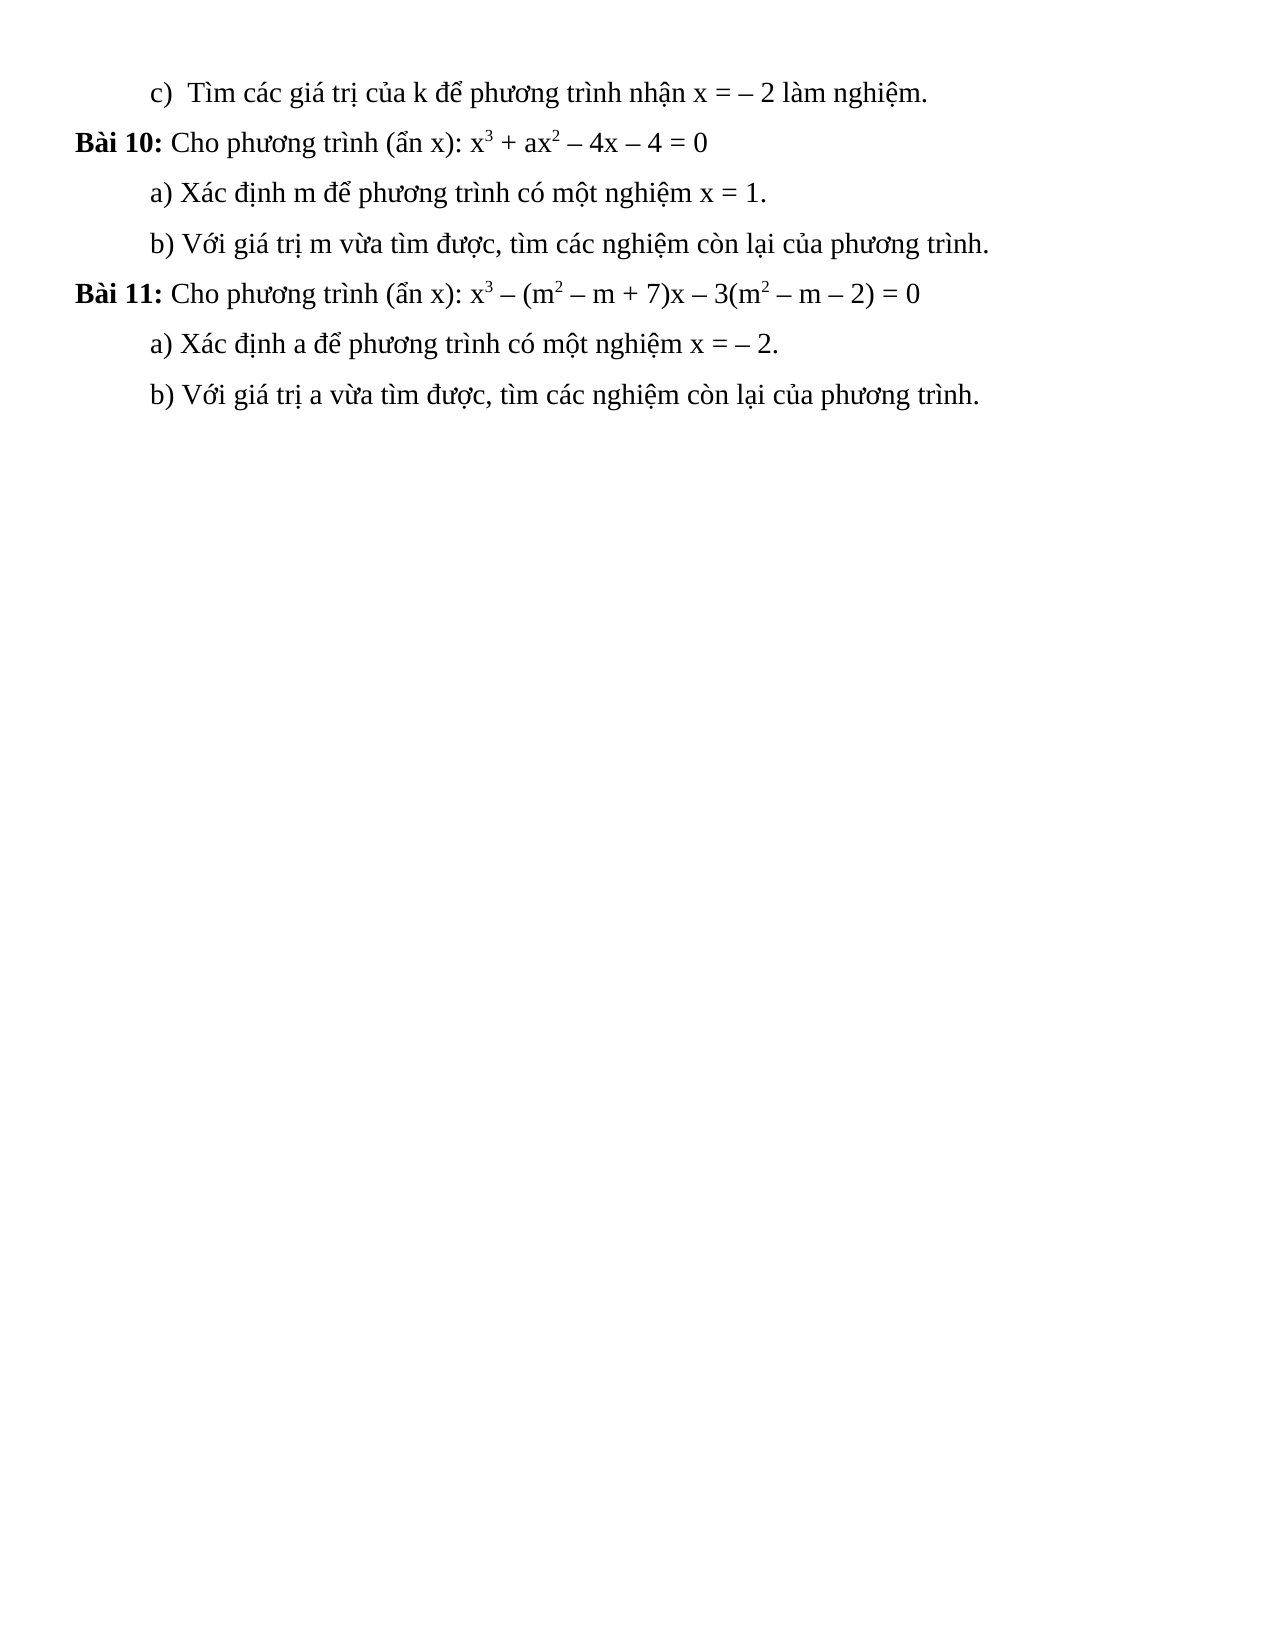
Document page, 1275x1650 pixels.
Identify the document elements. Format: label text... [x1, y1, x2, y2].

text b) Với giá trị m vừa tìm được, tìm các nghiệm còn lại của phương trình. [75, 226, 1200, 259]
text a) Xác định m để phương trình có một nghiệm x = 1. [75, 176, 1200, 209]
text b) Với giá trị a vừa tìm được, tìm các nghiệm còn lại của phương trình. [75, 377, 1200, 410]
text Bài 10: Cho phương trình (ẩn x): x3 + ax2 – 4x – 4 = 0 [75, 125, 1200, 159]
text a) Xác định a để phương trình có một nghiệm x = – 2. [75, 327, 1200, 360]
text Bài 11: Cho phương trình (ẩn x): x3 – (m2 – m + 7)x – 3(m2 – m – 2) = 0 [75, 276, 1200, 310]
text c) Tìm các giá trị của k để phương trình nhận x = – 2 làm nghiệm. [75, 75, 1200, 108]
